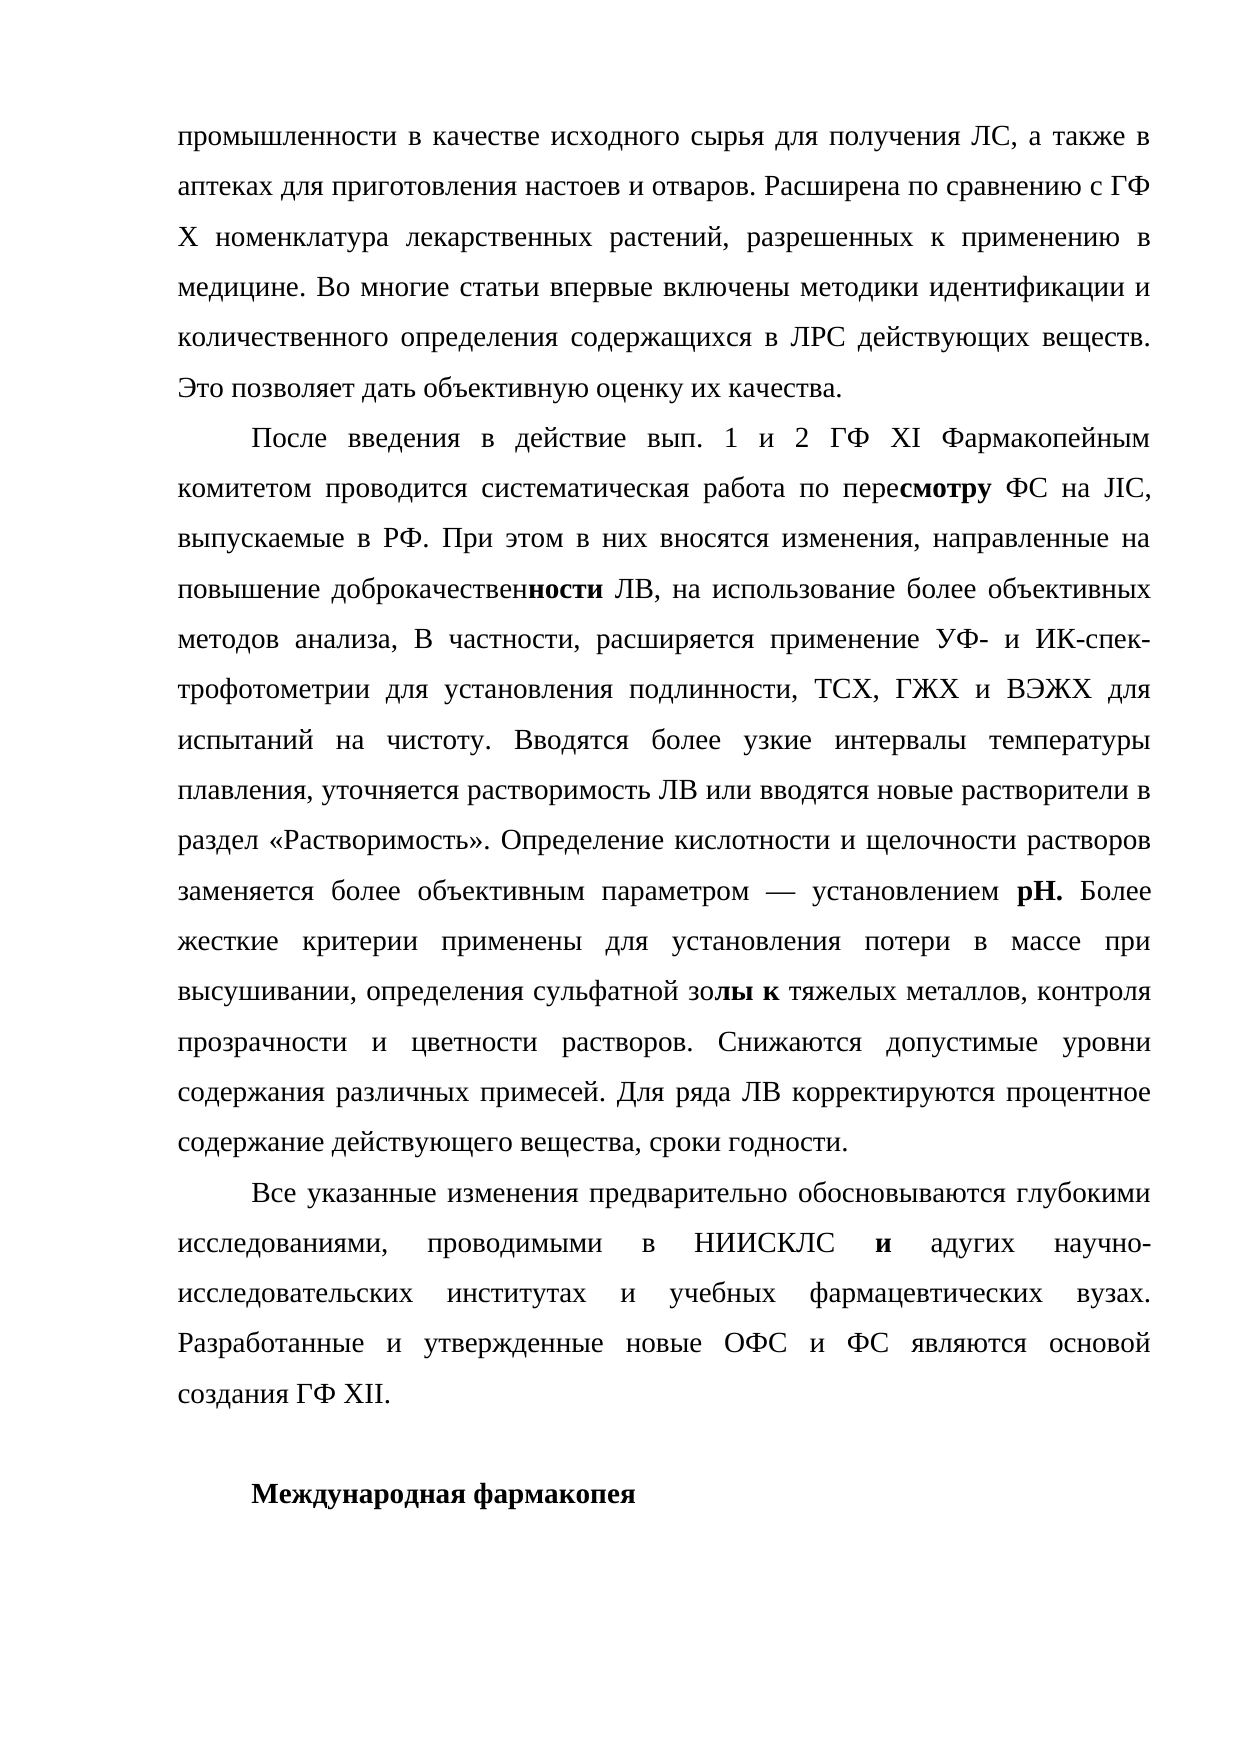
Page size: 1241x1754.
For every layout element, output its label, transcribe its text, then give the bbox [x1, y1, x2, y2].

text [177, 118, 1152, 403]
text Все указанные изменения предварительно обосновываются глубокими исследованиями, проводимыми в НИИСКЛС и адугих научно-исследовательских институтах и учебных фармацевтических вузах. Разработанные и утвержденные новые ОФС и ФС являются основой создания ГФ XII. [177, 1175, 1152, 1409]
text После введения в действие вып. 1 и 2 ГФ XI Фармакопейным комитетом проводится систематическая работа по пересмотру ФС на JIC, выпускаемые в РФ. При этом в них вносятся изменения, направленные на повышение доброкачественности ЛВ, на использование более объективных методов анализа, В частности, расширяется применение УФ- и ИК-спек- трофотометрии для установления подлинности, ТСХ, ГЖХ и ВЭЖХ для испытаний на чистоту. Вводятся более узкие интервалы температуры плавления, уточняется растворимость ЛВ или вводятся новые растворители в раздел «Растворимость». Определение кислотности и щелочности растворов заменяется более объективным параметром — установлением рН. Более жесткие критерии применены для установления потери в массе при высушивании, определения сульфатной золы к тяжелых металлов, контроля прозрачности и цветности растворов. Снижаются допустимые уровни содержания различных примесей. Для ряда ЛВ корректируются процентное содержание действующего вещества, сроки годности. [177, 420, 1152, 1158]
text Международная фармакопея [177, 1477, 1152, 1510]
